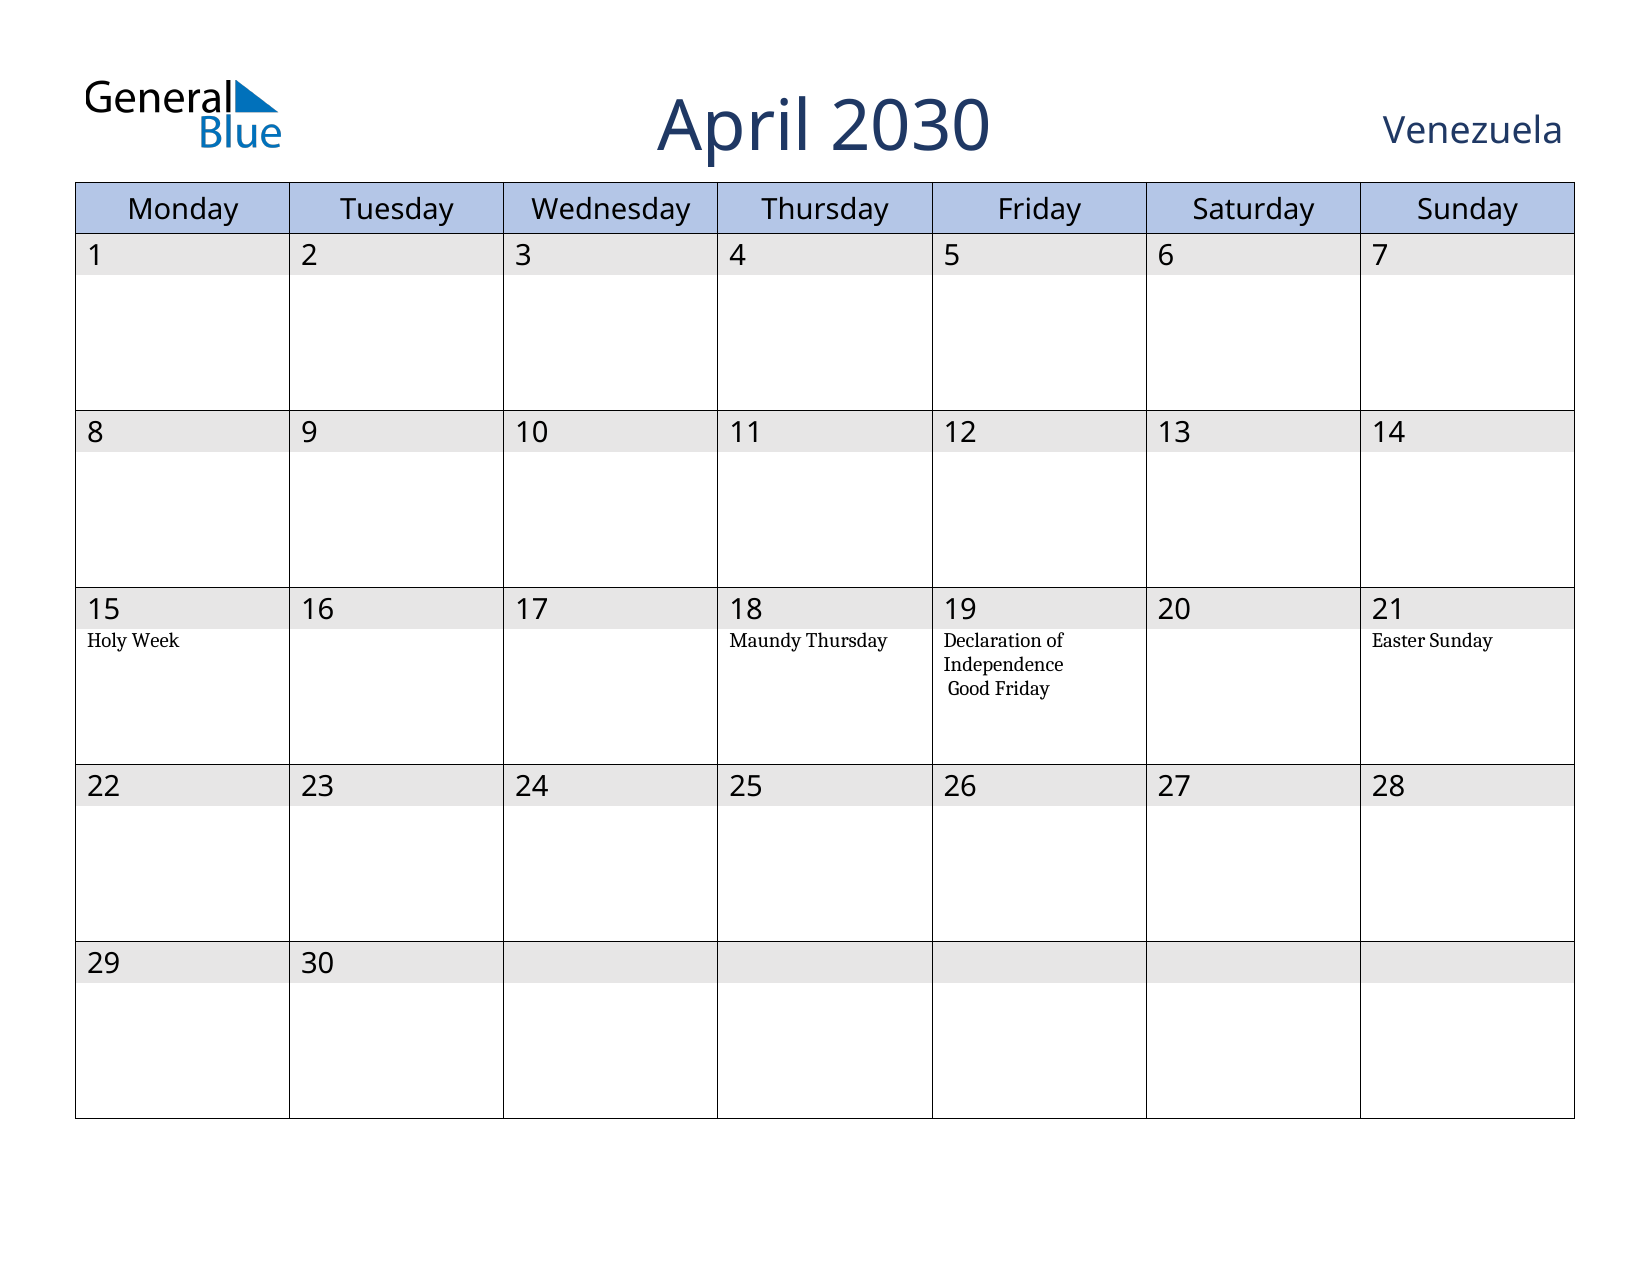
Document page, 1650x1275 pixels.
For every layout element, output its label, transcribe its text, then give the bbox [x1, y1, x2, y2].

table_cell [504, 452, 717, 587]
table_cell [290, 275, 503, 410]
table_cell 20 [1147, 588, 1360, 629]
table_cell [718, 275, 932, 410]
table_cell Holy Week [76, 629, 289, 764]
table_cell 26 [933, 765, 1146, 806]
table_cell [504, 983, 717, 1118]
table_cell 23 [290, 765, 503, 806]
table_cell 10 [504, 411, 717, 452]
table_cell [933, 452, 1146, 587]
table_cell 4 [718, 234, 932, 275]
table_cell 11 [718, 411, 932, 452]
table_cell 27 [1147, 765, 1360, 806]
table_cell 12 [933, 411, 1146, 452]
table_cell 6 [1147, 234, 1360, 275]
table_cell [1147, 452, 1360, 587]
table_cell [76, 275, 289, 410]
table_cell Tuesday [290, 183, 503, 233]
table_cell [933, 983, 1146, 1118]
table_cell [1147, 275, 1360, 410]
table_cell 30 [290, 942, 503, 983]
table_cell 15 [76, 588, 289, 629]
table_cell [718, 452, 932, 587]
table_cell [1361, 806, 1574, 941]
table_cell 24 [504, 765, 717, 806]
table_cell [1147, 942, 1360, 983]
table_cell Wednesday [504, 183, 717, 233]
table_cell [504, 275, 717, 410]
table_cell [718, 806, 932, 941]
table_cell [290, 983, 503, 1118]
table_cell [718, 942, 932, 983]
table_cell [933, 942, 1146, 983]
table_cell Friday [933, 183, 1146, 233]
table_cell Thursday [718, 183, 932, 233]
table_cell [504, 942, 717, 983]
table_cell 14 [1361, 411, 1574, 452]
table_cell [933, 275, 1146, 410]
table_cell Saturday [1147, 183, 1360, 233]
table_cell [933, 806, 1146, 941]
table_cell [504, 806, 717, 941]
table_cell Sunday [1361, 183, 1574, 233]
table_cell 9 [290, 411, 503, 452]
table_cell 3 [504, 234, 717, 275]
table_cell [1361, 275, 1574, 410]
table_cell [1147, 629, 1360, 764]
table_cell [290, 806, 503, 941]
table_cell 8 [76, 411, 289, 452]
table_cell [290, 452, 503, 587]
table_cell 21 [1361, 588, 1574, 629]
table_cell [290, 629, 503, 764]
table_cell 28 [1361, 765, 1574, 806]
table_cell 18 [718, 588, 932, 629]
table_cell [1361, 942, 1574, 983]
table_cell 1 [76, 234, 289, 275]
table_cell Easter Sunday [1361, 629, 1574, 764]
table_cell 29 [76, 942, 289, 983]
table_cell Declaration of Independence Good Friday [933, 629, 1146, 764]
table_cell 5 [933, 234, 1146, 275]
picture [86, 80, 281, 148]
table_cell [76, 983, 289, 1118]
table_cell [1361, 983, 1574, 1118]
table_cell 16 [290, 588, 503, 629]
table_cell [1147, 983, 1360, 1118]
table_cell [1147, 806, 1360, 941]
table_cell 17 [504, 588, 717, 629]
table_cell 13 [1147, 411, 1360, 452]
table_cell 7 [1361, 234, 1574, 275]
table_cell [76, 452, 289, 587]
table_header April 2030 [504, 75, 1146, 182]
table_cell [718, 983, 932, 1118]
table_cell Maundy Thursday [718, 629, 932, 764]
table_cell [504, 629, 717, 764]
table_cell 19 [933, 588, 1146, 629]
table_cell [1361, 452, 1574, 587]
table_header Venezuela [1146, 75, 1574, 182]
table_cell 25 [718, 765, 932, 806]
table_cell [76, 806, 289, 941]
table_cell 22 [76, 765, 289, 806]
table_cell Monday [76, 183, 289, 233]
table_header [76, 75, 503, 182]
table_cell 2 [290, 234, 503, 275]
